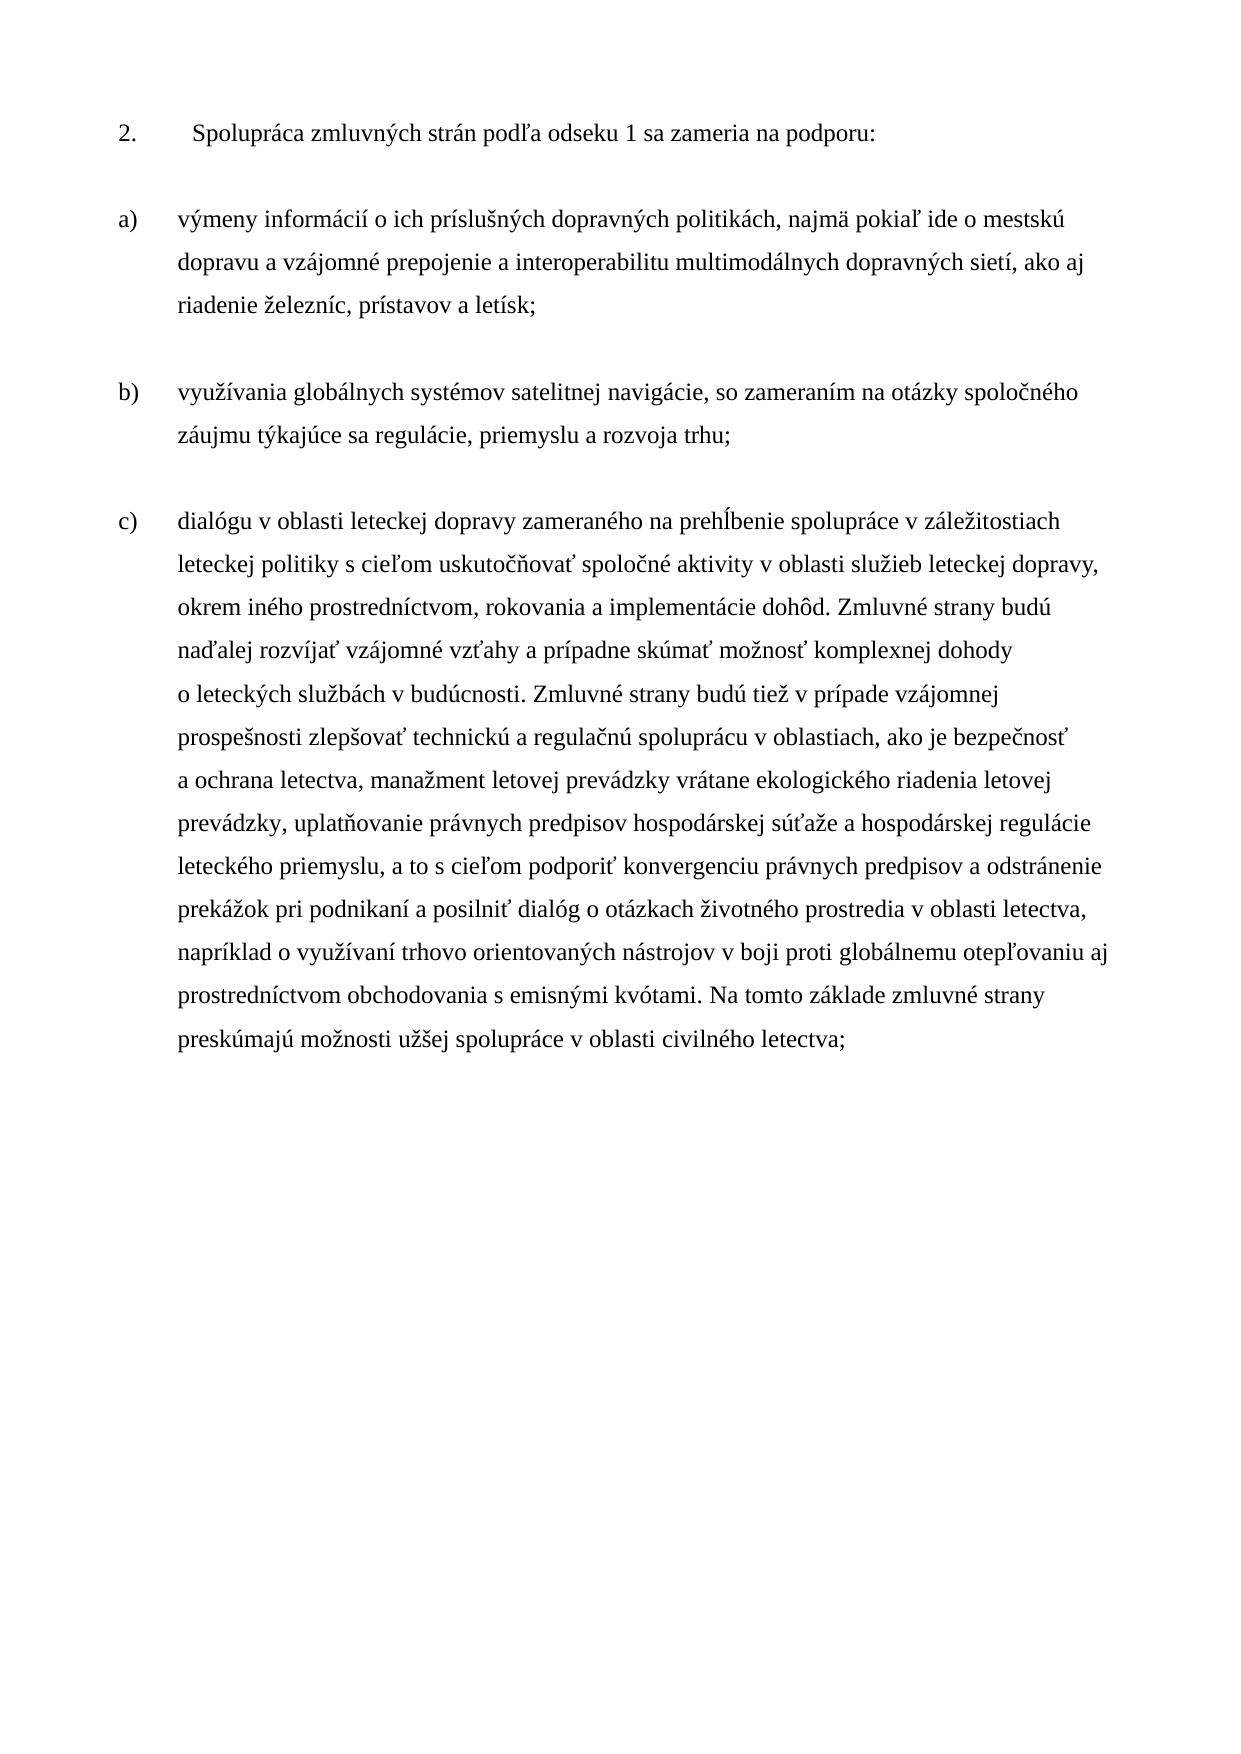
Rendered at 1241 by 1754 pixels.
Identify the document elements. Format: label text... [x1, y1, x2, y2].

text b) využívania globálnych systémov satelitnej navigácie, so zameraním na otázky spoločného záujmu týkajúce sa regulácie, priemyslu a rozvoja trhu; [118, 377, 1122, 449]
text a) výmeny informácií o ich príslušných dopravných politikách, najmä pokiaľ ide o mestskú dopravu a vzájomné prepojenie a interoperabilitu multimodálnych dopravných sietí, ako aj riadenie železníc, prístavov a letísk; [118, 204, 1122, 319]
text c) dialógu v oblasti leteckej dopravy zameraného na prehĺbenie spolupráce v záležitostiach leteckej politiky s cieľom uskutočňovať spoločné aktivity v oblasti služieb leteckej dopravy, okrem iného prostredníctvom, rokovania a implementácie dohôd. Zmluvné strany budú naďalej rozvíjať vzájomné vzťahy a prípadne skúmať možnosť komplexnej dohody o leteckých službách v budúcnosti. Zmluvné strany budú tiež v prípade vzájomnej prospešnosti zlepšovať technickú a regulačnú spoluprácu v oblastiach, ako je bezpečnosť a ochrana letectva, manažment letovej prevádzky vrátane ekologického riadenia letovej prevádzky, uplatňovanie právnych predpisov hospodárskej súťaže a hospodárskej regulácie leteckého priemyslu, a to s cieľom podporiť konvergenciu právnych predpisov a odstránenie prekážok pri podnikaní a posilniť dialóg o otázkach životného prostredia v oblasti letectva, napríklad o využívaní trhovo orientovaných nástrojov v boji proti globálnemu otepľovaniu aj prostredníctvom obchodovania s emisnými kvótami. Na tomto základe zmluvné strany preskúmajú možnosti užšej spolupráce v oblasti civilného letectva; [118, 506, 1122, 1052]
text 2. Spolupráca zmluvných strán podľa odseku 1 sa zameria na podporu: [118, 118, 1122, 147]
